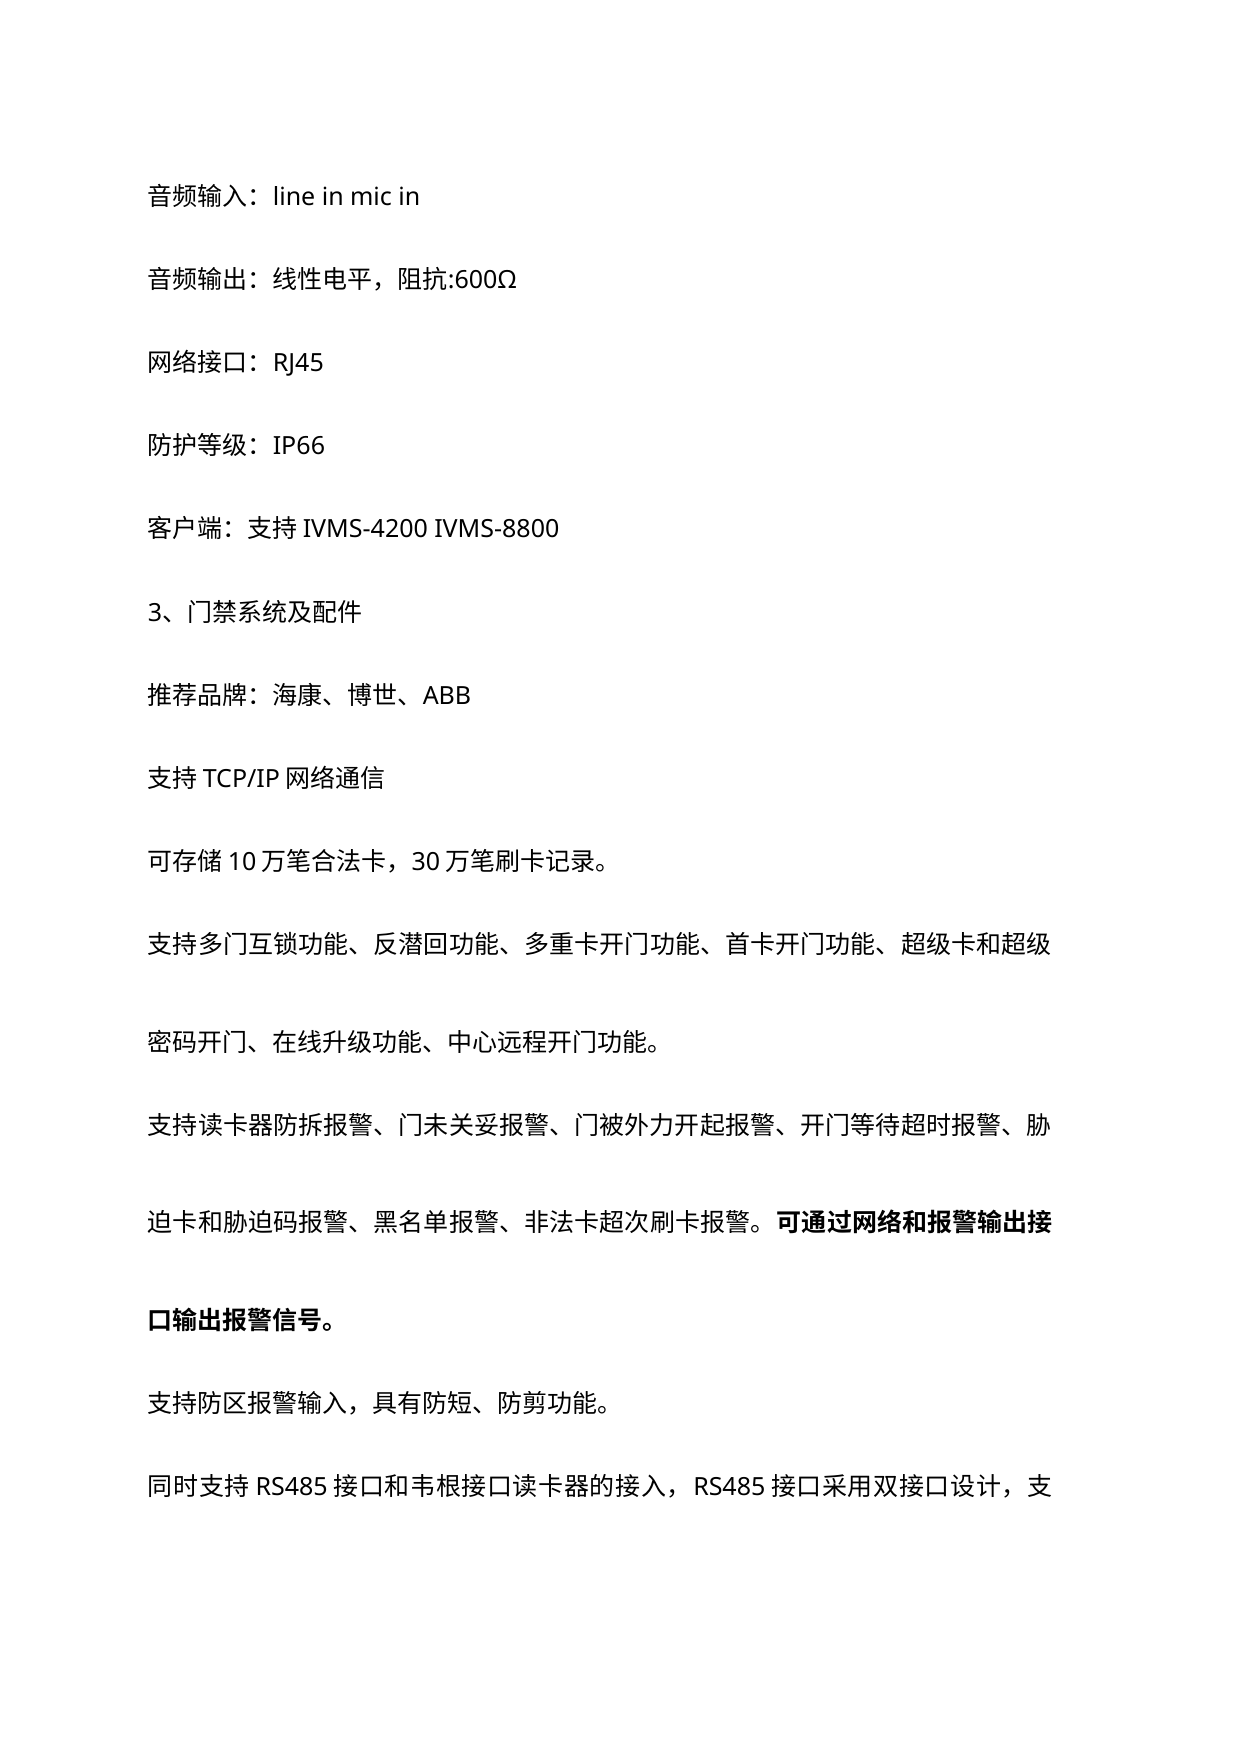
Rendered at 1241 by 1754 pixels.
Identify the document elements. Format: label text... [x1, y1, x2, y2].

text 支持防区报警输入，具有防短、防剪功能。 [148, 1369, 1053, 1434]
text 网络接口：RJ45 [148, 328, 1053, 393]
text 支持多门互锁功能、反潜回功能、多重卡开门功能、首卡开门功能、超级卡和超级密码开门、在线升级功能、中心远程开门功能。 [148, 910, 1053, 1073]
text 推荐品牌：海康、博世、ABB [148, 661, 1053, 726]
text 支持TCP/IP网络通信 [148, 744, 1053, 809]
text 防护等级：IP66 [148, 411, 1053, 476]
text 支持读卡器防拆报警、门未关妥报警、门被外力开起报警、开门等待超时报警、胁迫卡和胁迫码报警、黑名单报警、非法卡超次刷卡报警。可通过网络和报警输出接口输出报警信号。 [148, 1091, 1053, 1351]
text 3、门禁系统及配件 [148, 578, 1053, 643]
text 音频输入：line in mic in [148, 162, 1053, 227]
text 音频输出：线性电平，阻抗:600Ω [148, 245, 1053, 310]
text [148, 1452, 1053, 1517]
text 客户端：支持IVMS-4200 IVMS-8800 [148, 494, 1053, 559]
text 可存储10万笔合法卡，30万笔刷卡记录。 [148, 827, 1053, 892]
